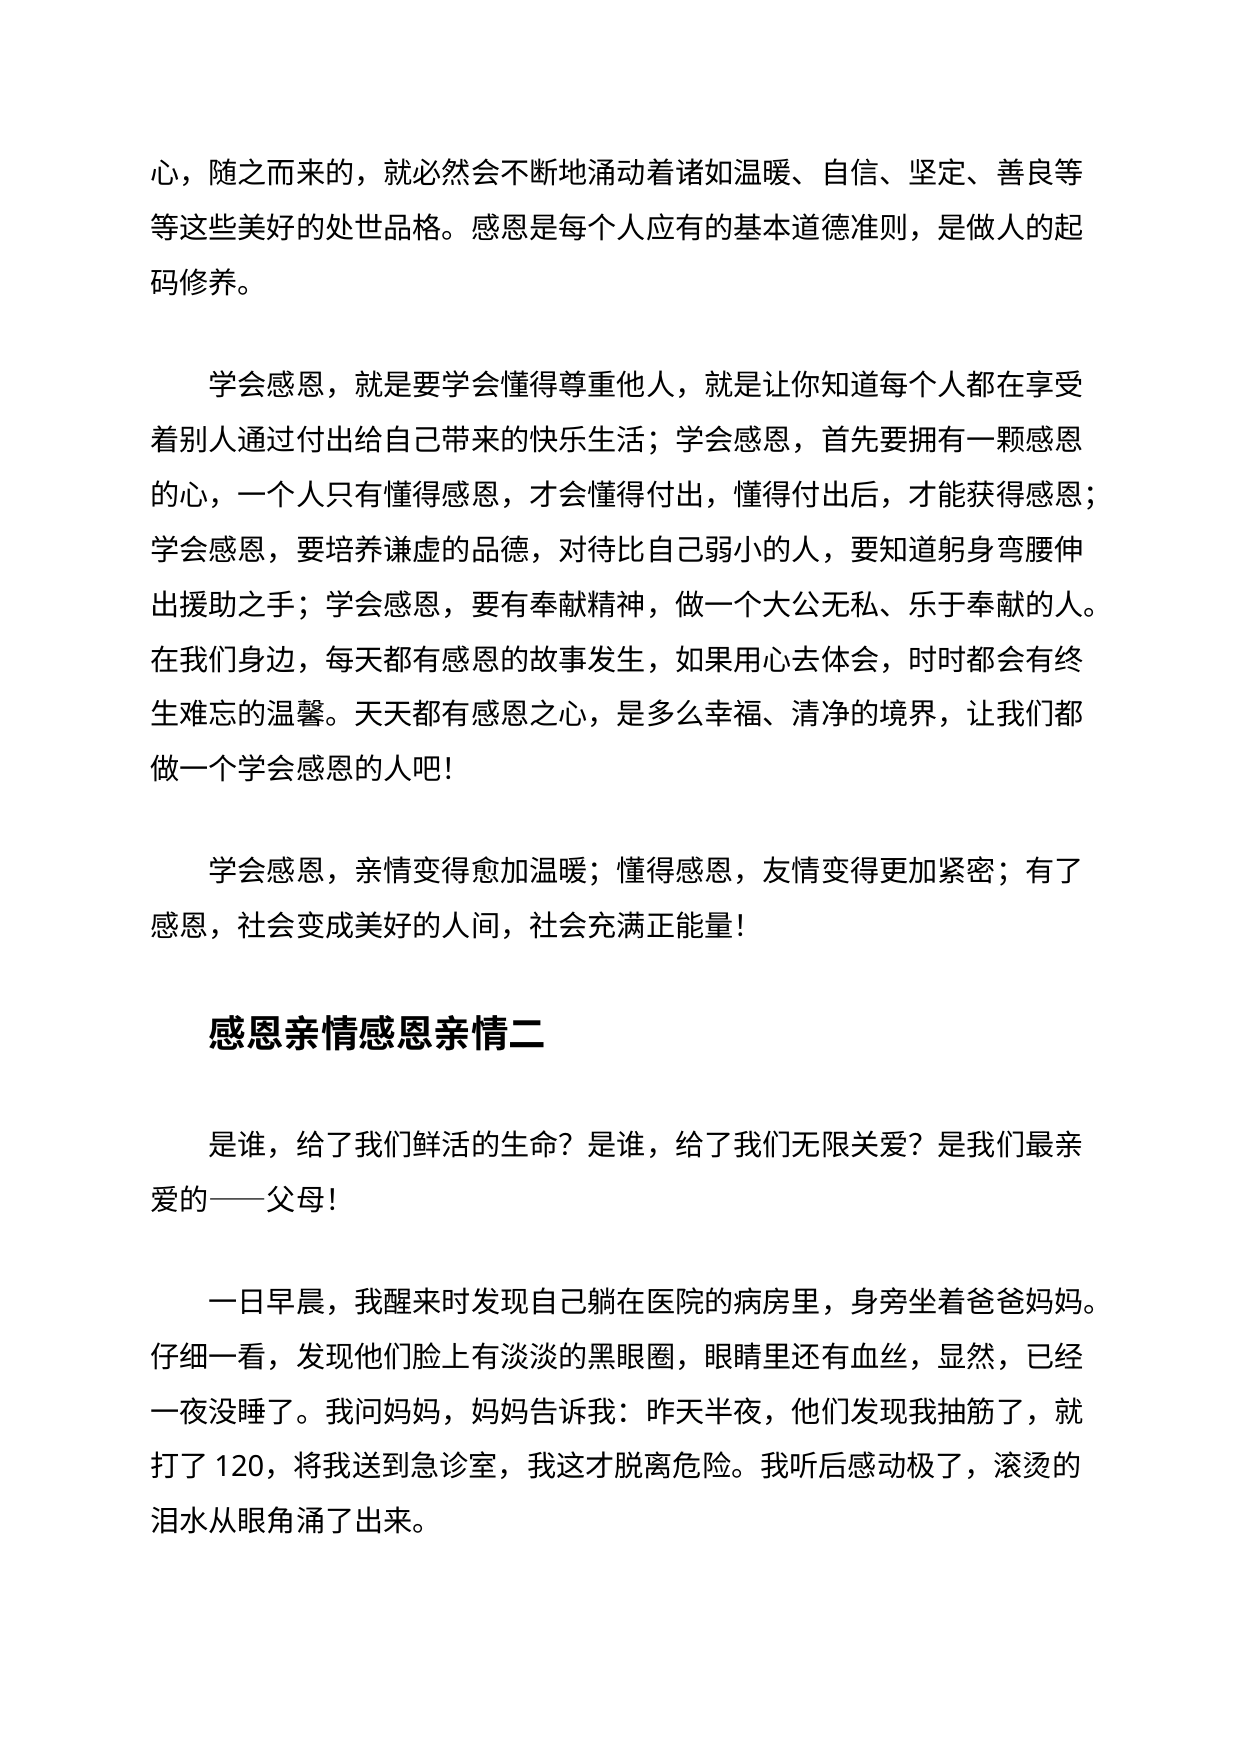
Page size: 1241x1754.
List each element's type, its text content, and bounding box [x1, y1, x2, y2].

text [150, 150, 1090, 302]
text 是谁，给了我们鲜活的生命？是谁，给了我们无限关爱？是我们最亲爱的——父母！ [150, 1122, 1090, 1219]
text 学会感恩，亲情变得愈加温暖；懂得感恩，友情变得更加紧密；有了感恩，社会变成美好的人间，社会充满正能量！ [150, 848, 1090, 945]
text 一日早晨，我醒来时发现自己躺在医院的病房里，身旁坐着爸爸妈妈。仔细一看，发现他们脸上有淡淡的黑眼圈，眼睛里还有血丝，显然，已经一夜没睡了。我问妈妈，妈妈告诉我：昨天半夜，他们发现我抽筋了，就打了120，将我送到急诊室，我这才脱离危险。我听后感动极了，滚烫的泪水从眼角涌了出来。 [150, 1278, 1090, 1540]
text 学会感恩，就是要学会懂得尊重他人，就是让你知道每个人都在享受着别人通过付出给自己带来的快乐生活；学会感恩，首先要拥有一颗感恩的心，一个人只有懂得感恩，才会懂得付出，懂得付出后，才能获得感恩；学会感恩，要培养谦虚的品德，对待比自己弱小的人，要知道躬身弯腰伸出援助之手；学会感恩，要有奉献精神，做一个大公无私、乐于奉献的人。在我们身边，每天都有感恩的故事发生，如果用心去体会，时时都会有终生难忘的温馨。天天都有感恩之心，是多么幸福、清净的境界，让我们都做一个学会感恩的人吧！ [150, 362, 1090, 788]
text 感恩亲情感恩亲情二 [150, 1004, 1090, 1058]
